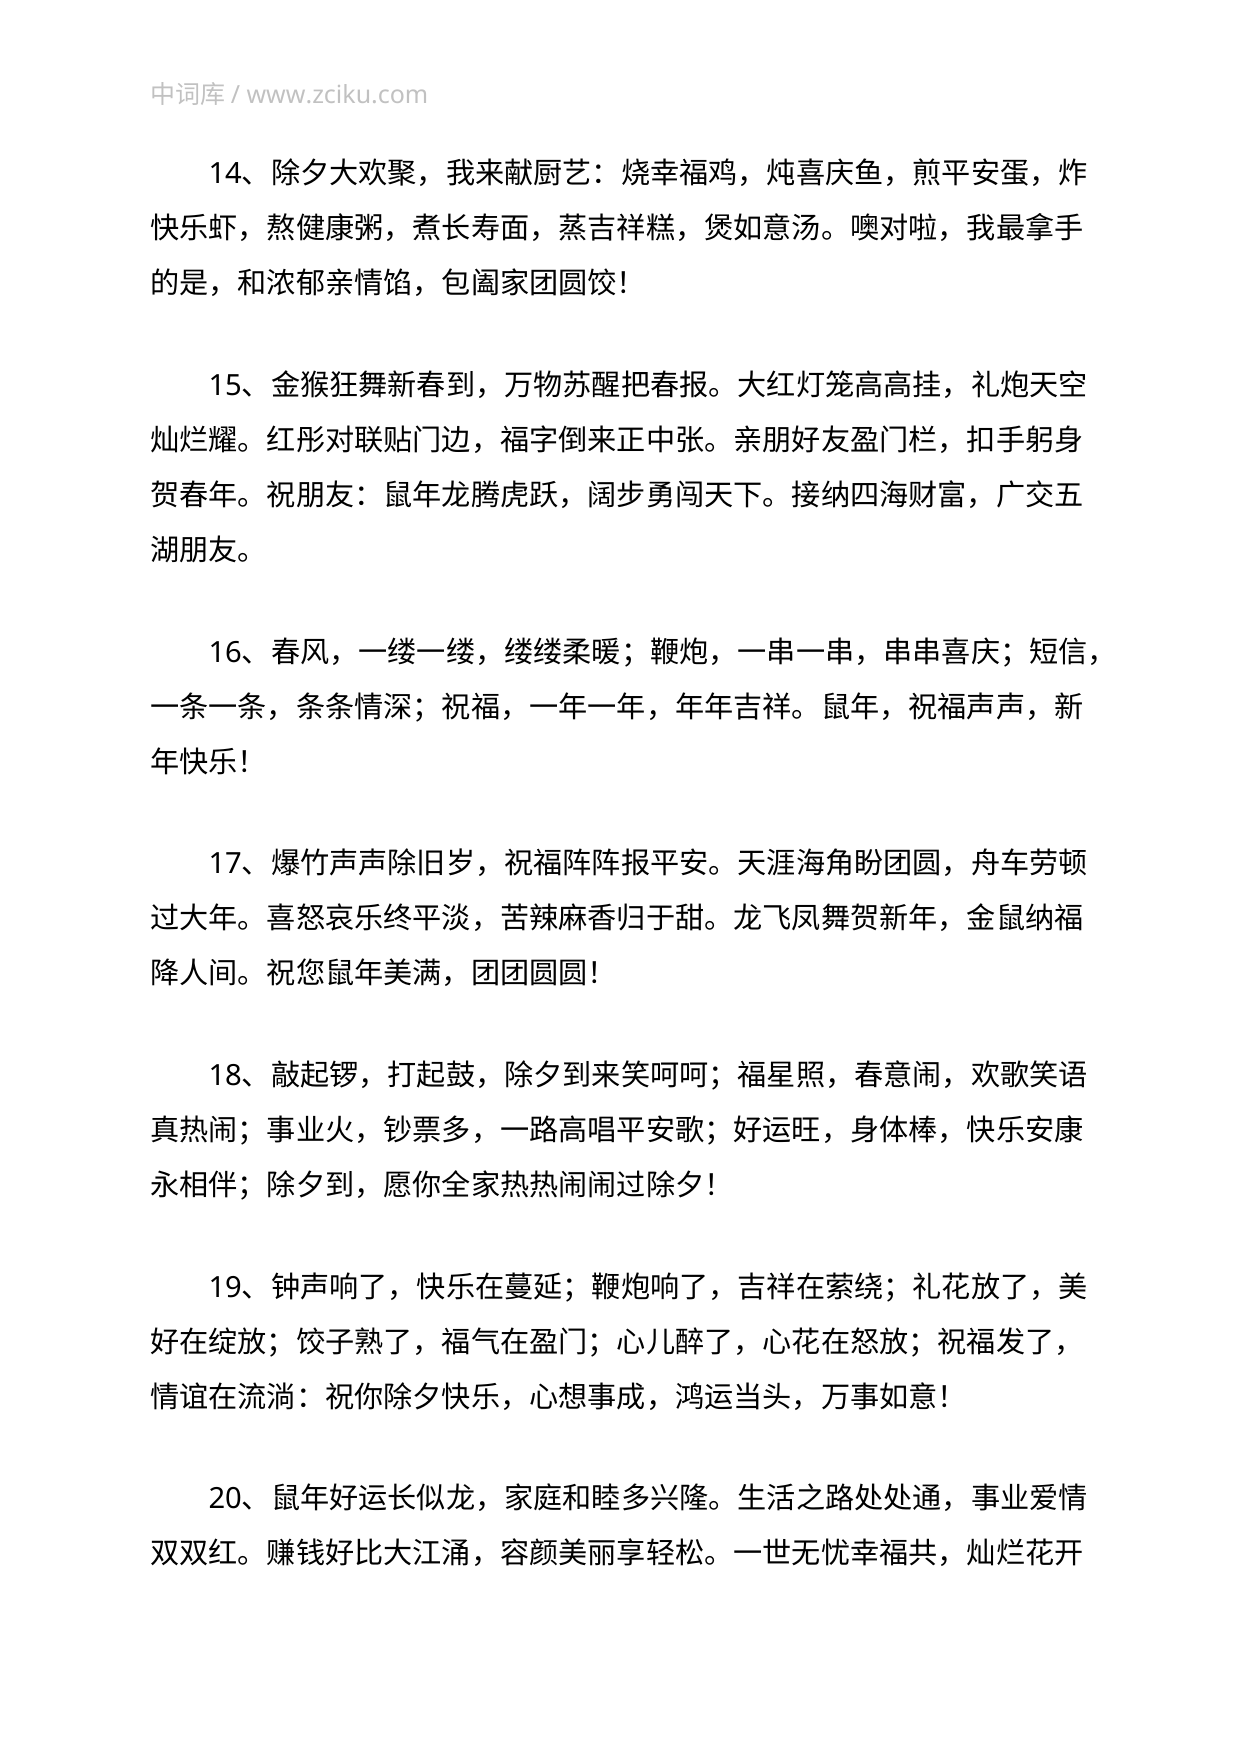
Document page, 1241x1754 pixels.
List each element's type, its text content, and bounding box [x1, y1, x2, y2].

text 14、除夕大欢聚，我来献厨艺：烧幸福鸡，炖喜庆鱼，煎平安蛋，炸快乐虾，熬健康粥，煮长寿面，蒸吉祥糕，煲如意汤。噢对啦，我最拿手的是，和浓郁亲情馅，包阖家团圆饺！ [150, 150, 1090, 302]
text 15、金猴狂舞新春到，万物苏醒把春报。大红灯笼高高挂，礼炮天空灿烂耀。红彤对联贴门边，福字倒来正中张。亲朋好友盈门栏，扣手躬身贺春年。祝朋友：鼠年龙腾虎跃，阔步勇闯天下。接纳四海财富，广交五湖朋友。 [150, 362, 1090, 569]
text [150, 1475, 1090, 1572]
text 18、敲起锣，打起鼓，除夕到来笑呵呵；福星照，春意闹，欢歌笑语真热闹；事业火，钞票多，一路高唱平安歌；好运旺，身体棒，快乐安康永相伴；除夕到，愿你全家热热闹闹过除夕！ [150, 1052, 1090, 1204]
text 19、钟声响了，快乐在蔓延；鞭炮响了，吉祥在萦绕；礼花放了，美好在绽放；饺子熟了，福气在盈门；心儿醉了，心花在怒放；祝福发了，情谊在流淌：祝你除夕快乐，心想事成，鸿运当头，万事如意！ [150, 1263, 1090, 1415]
text 16、春风，一缕一缕，缕缕柔暖；鞭炮，一串一串，串串喜庆；短信，一条一条，条条情深；祝福，一年一年，年年吉祥。鼠年，祝福声声，新年快乐！ [150, 628, 1090, 780]
text 17、爆竹声声除旧岁，祝福阵阵报平安。天涯海角盼团圆，舟车劳顿过大年。喜怒哀乐终平淡，苦辣麻香归于甜。龙飞凤舞贺新年，金鼠纳福降人间。祝您鼠年美满，团团圆圆！ [150, 840, 1090, 992]
